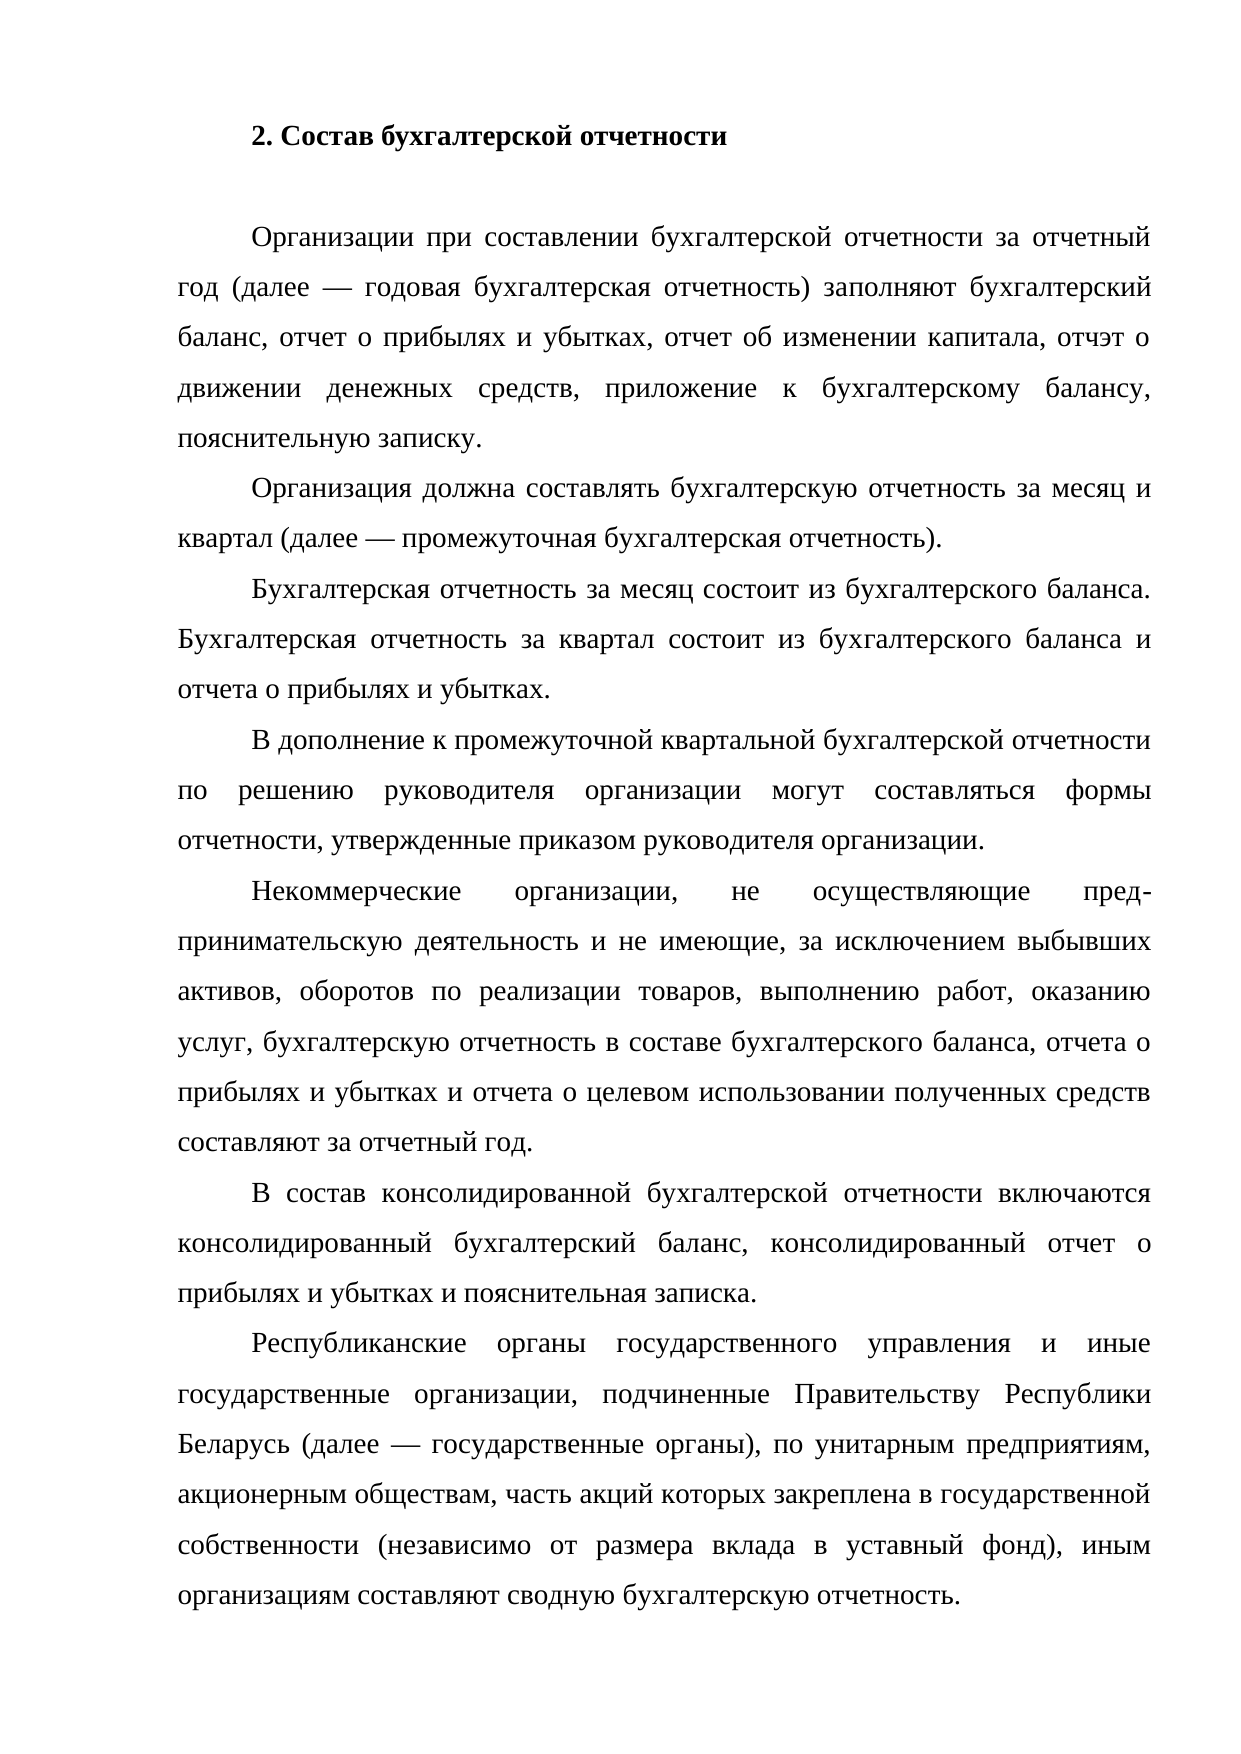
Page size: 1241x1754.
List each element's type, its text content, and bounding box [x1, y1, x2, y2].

subtitle 2. Состав бухгалтерской отчетности [177, 118, 1152, 152]
text Некоммерческие организации, не осуществляющие предпринимательскую деятельность и не имеющие, за исключением выбывших активов, оборотов по реализации товаров, выполнению работ, оказанию услуг, бухгалтерскую отчетность в составе бухгалтерского баланса, отчета о прибылях и убытках и отчета о целевом использовании полученных средств составляют за отчетный год. [177, 873, 1152, 1158]
text Республиканские органы государственного управления и иные государственные организации, подчиненные Правительству Республики Беларусь (далее — государственные органы), по унитарным предприятиям, акционерным обществам, часть акций которых закреплена в государственной собственности (независимо от размера вклада в уставный фонд), иным организациям составляют сводную бухгалтерскую отчетность. [177, 1326, 1152, 1611]
text Организации при составлении бухгалтерской отчетности за отчетный год (далее — годовая бухгалтерская отчетность) заполняют бухгалтерский баланс, отчет о прибылях и убытках, отчет об изменении капитала, отчэт о движении денежных средств, приложение к бухгалтерскому балансу, пояснительную записку. [177, 219, 1152, 453]
text В состав консолидированной бухгалтерской отчетности включаются консолидированный бухгалтерский баланс, консолидированный отчет о прибылях и убытках и пояснительная записка. [177, 1175, 1152, 1309]
text В дополнение к промежуточной квартальной бухгалтерской отчетности по решению руководителя организации могут составляться формы отчетности, утвержденные приказом руководителя организации. [177, 722, 1152, 856]
text Организация должна составлять бухгалтерскую отчетность за месяц и квартал (далее — промежуточная бухгалтерская отчетность). [177, 470, 1152, 554]
text Бухгалтерская отчетность за месяц состоит из бухгалтерского баланса. Бухгалтерская отчетность за квартал состоит из бухгалтерского баланса и отчета о прибылях и убытках. [177, 571, 1152, 705]
